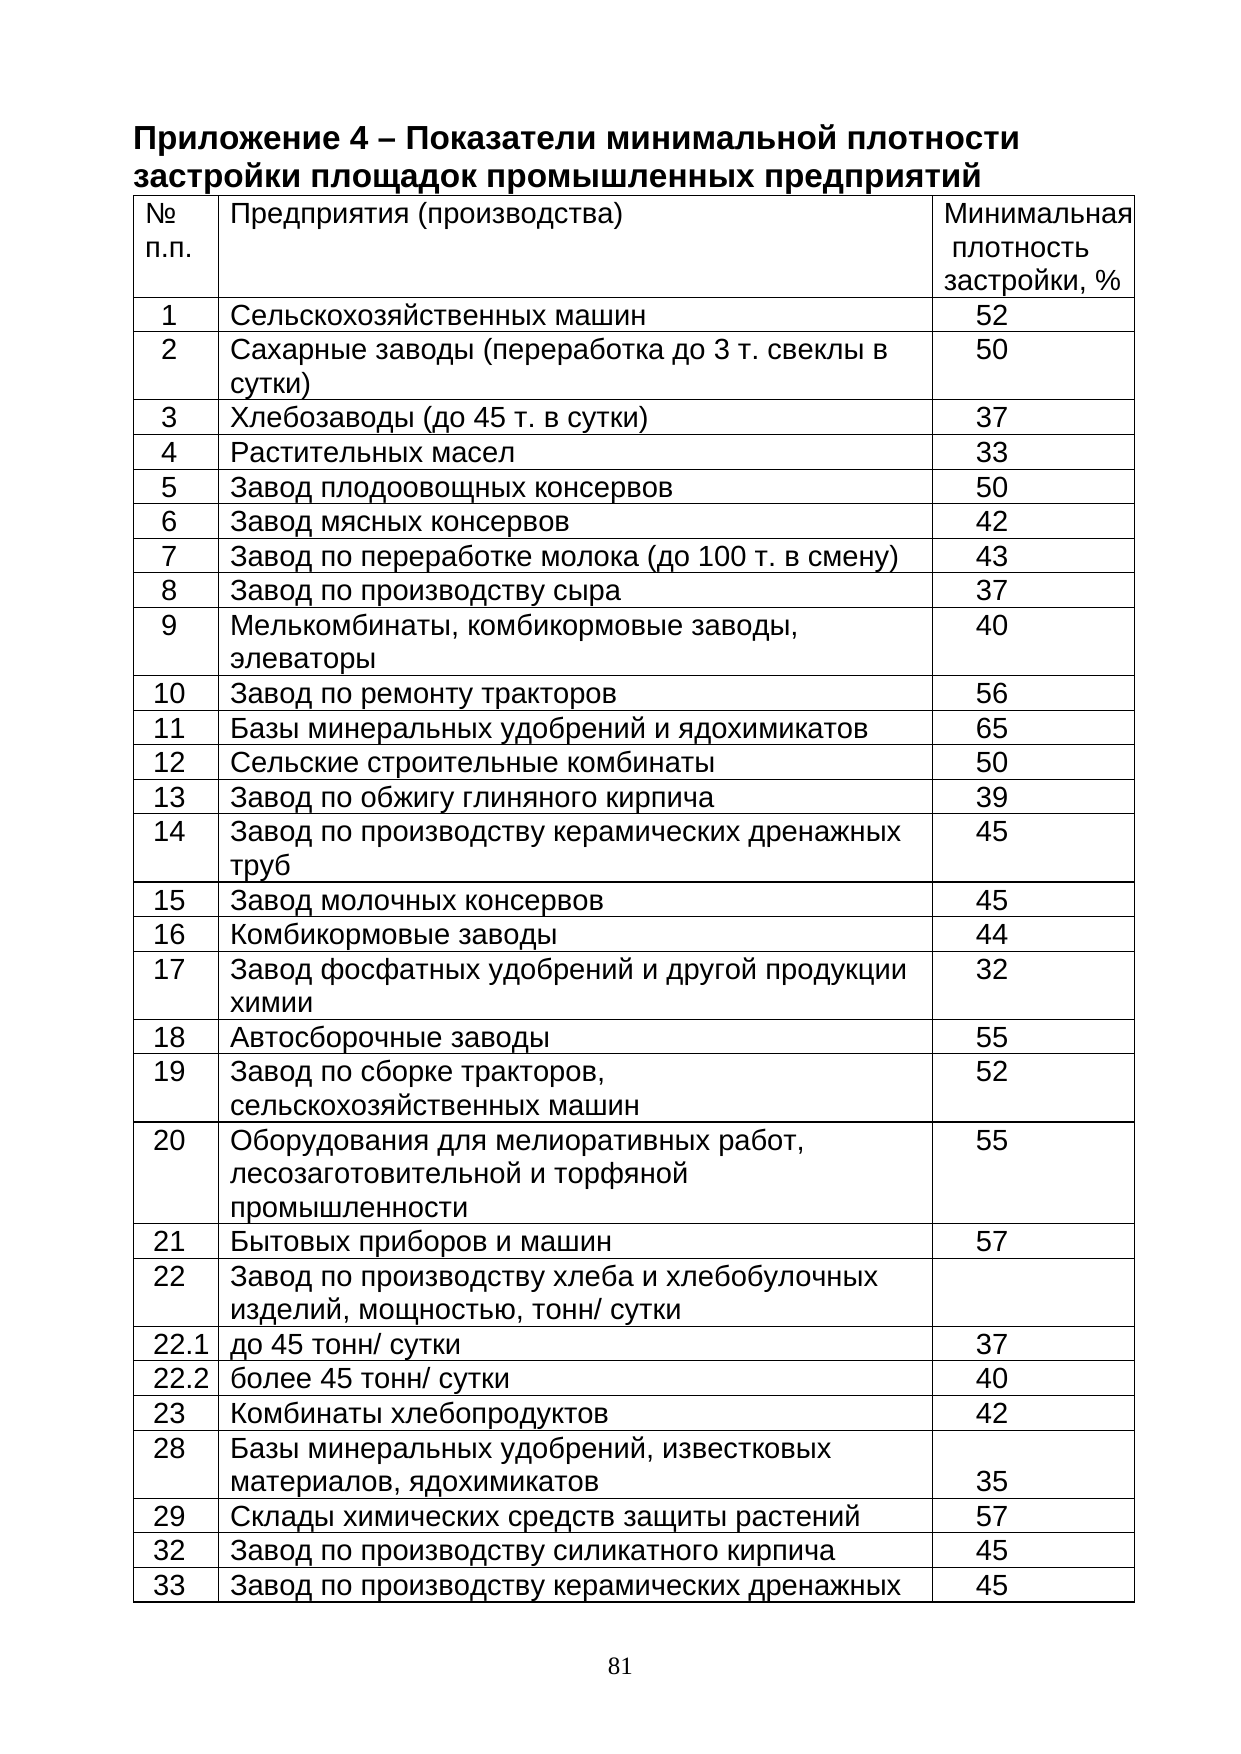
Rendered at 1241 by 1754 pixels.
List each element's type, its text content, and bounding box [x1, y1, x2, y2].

table_cell 9 [134, 608, 218, 675]
table_cell 6 [134, 504, 218, 538]
table_cell 21 [134, 1224, 218, 1258]
table_header № п.п. [134, 196, 218, 297]
table_cell Автосборочные заводы [219, 1020, 932, 1053]
table_cell 23 [134, 1396, 218, 1429]
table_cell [219, 1568, 932, 1601]
table_cell 45 [933, 814, 1134, 881]
table_cell Комбикормовые заводы [219, 917, 932, 951]
table_cell 37 [933, 400, 1134, 434]
table_cell Оборудования для мелиоративных работ, лесозаготовительной и торфяной промышленности [219, 1123, 932, 1223]
table_cell 16 [134, 917, 218, 951]
table_cell 32 [134, 1533, 218, 1567]
table_cell 40 [933, 608, 1134, 675]
table_cell 11 [134, 711, 218, 744]
table_cell 7 [134, 539, 218, 572]
table_cell Завод по производству силикатного кирпича [219, 1533, 932, 1567]
table_cell 17 [134, 952, 218, 1019]
table_cell Завод по производству сыра [219, 573, 932, 607]
table_cell 15 [134, 883, 218, 916]
table_cell Завод по обжигу глиняного кирпича [219, 780, 932, 813]
table_cell Завод молочных консервов [219, 883, 932, 916]
table_cell Сельскохозяйственных машин [219, 298, 932, 331]
table_cell 4 [134, 435, 218, 468]
table_cell 42 [933, 1396, 1134, 1429]
table_cell 52 [933, 298, 1134, 331]
table_cell Растительных масел [219, 435, 932, 468]
table_cell 22 [134, 1259, 218, 1326]
table_cell Завод фосфатных удобрений и другой продукции химии [219, 952, 932, 1019]
table_cell Сельские строительные комбинаты [219, 745, 932, 779]
table_cell 32 [933, 952, 1134, 1019]
table_cell Мелькомбинаты, комбикормовые заводы, элеваторы [219, 608, 932, 675]
table_cell 2 [134, 332, 218, 399]
table_header Минимальная плотность застройки, % [933, 196, 1134, 297]
table_cell 37 [933, 1327, 1134, 1360]
table_cell 45 [933, 883, 1134, 916]
table_cell 52 [933, 1054, 1134, 1121]
table_cell 35 [933, 1431, 1134, 1498]
table_cell 28 [134, 1431, 218, 1498]
table_cell 55 [933, 1123, 1134, 1223]
table_cell 33 [134, 1568, 218, 1601]
table_cell 43 [933, 539, 1134, 572]
table_cell Завод по сборке тракторов, сельскохозяйственных машин [219, 1054, 932, 1121]
table_cell Базы минеральных удобрений, известковых материалов, ядохимикатов [219, 1431, 932, 1498]
table_cell 3 [134, 400, 218, 434]
table_cell 5 [134, 470, 218, 503]
table_cell 44 [933, 917, 1134, 951]
table_cell Завод мясных консервов [219, 504, 932, 538]
table_cell 45 [933, 1568, 1134, 1601]
table_cell Завод по производству керамических дренажных труб [219, 814, 932, 881]
table_cell Склады химических средств защиты растений [219, 1499, 932, 1532]
table_cell более 45 тонн/ сутки [219, 1361, 932, 1395]
table_cell Базы минеральных удобрений и ядохимикатов [219, 711, 932, 744]
table_cell 33 [933, 435, 1134, 468]
table_cell 50 [933, 470, 1134, 503]
table_cell 29 [134, 1499, 218, 1532]
table_cell 22.1 [134, 1327, 218, 1360]
table_cell 57 [933, 1499, 1134, 1532]
table_cell Бытовых приборов и машин [219, 1224, 932, 1258]
table_cell Завод по ремонту тракторов [219, 676, 932, 709]
table_cell 13 [134, 780, 218, 813]
table_cell 50 [933, 745, 1134, 779]
table_cell 57 [933, 1224, 1134, 1258]
table_cell 40 [933, 1361, 1134, 1395]
table_cell Сахарные заводы (переработка до 3 т. свеклы в сутки) [219, 332, 932, 399]
table_cell 65 [933, 711, 1134, 744]
table_cell 45 [933, 1533, 1134, 1567]
table_cell Завод плодоовощных консервов [219, 470, 932, 503]
table_cell Хлебозаводы (до 45 т. в сутки) [219, 400, 932, 434]
table_cell 55 [933, 1020, 1134, 1053]
table_cell 39 [933, 780, 1134, 813]
table_cell 18 [134, 1020, 218, 1053]
table_cell 20 [134, 1123, 218, 1223]
table_cell 37 [933, 573, 1134, 607]
table_cell 19 [134, 1054, 218, 1121]
table_cell 12 [134, 745, 218, 779]
table_cell 50 [933, 332, 1134, 399]
table_cell Завод по переработке молока (до 100 т. в смену) [219, 539, 932, 572]
table_cell 22.2 [134, 1361, 218, 1395]
table_cell 42 [933, 504, 1134, 538]
table_cell [933, 1259, 1134, 1326]
text Приложение 4 – Показатели минимальной плотности застройки площадок промышленных предприятий [133, 118, 1107, 195]
table_header Предприятия (производства) [219, 196, 932, 297]
table_cell 10 [134, 676, 218, 709]
table_cell 1 [134, 298, 218, 331]
table_cell 14 [134, 814, 218, 881]
table_cell Комбинаты хлебопродуктов [219, 1396, 932, 1429]
table_cell 8 [134, 573, 218, 607]
table_cell Завод по производству хлеба и хлебобулочных изделий, мощностью, тонн/ сутки [219, 1259, 932, 1326]
table_cell до 45 тонн/ сутки [219, 1327, 932, 1360]
table_cell 56 [933, 676, 1134, 709]
